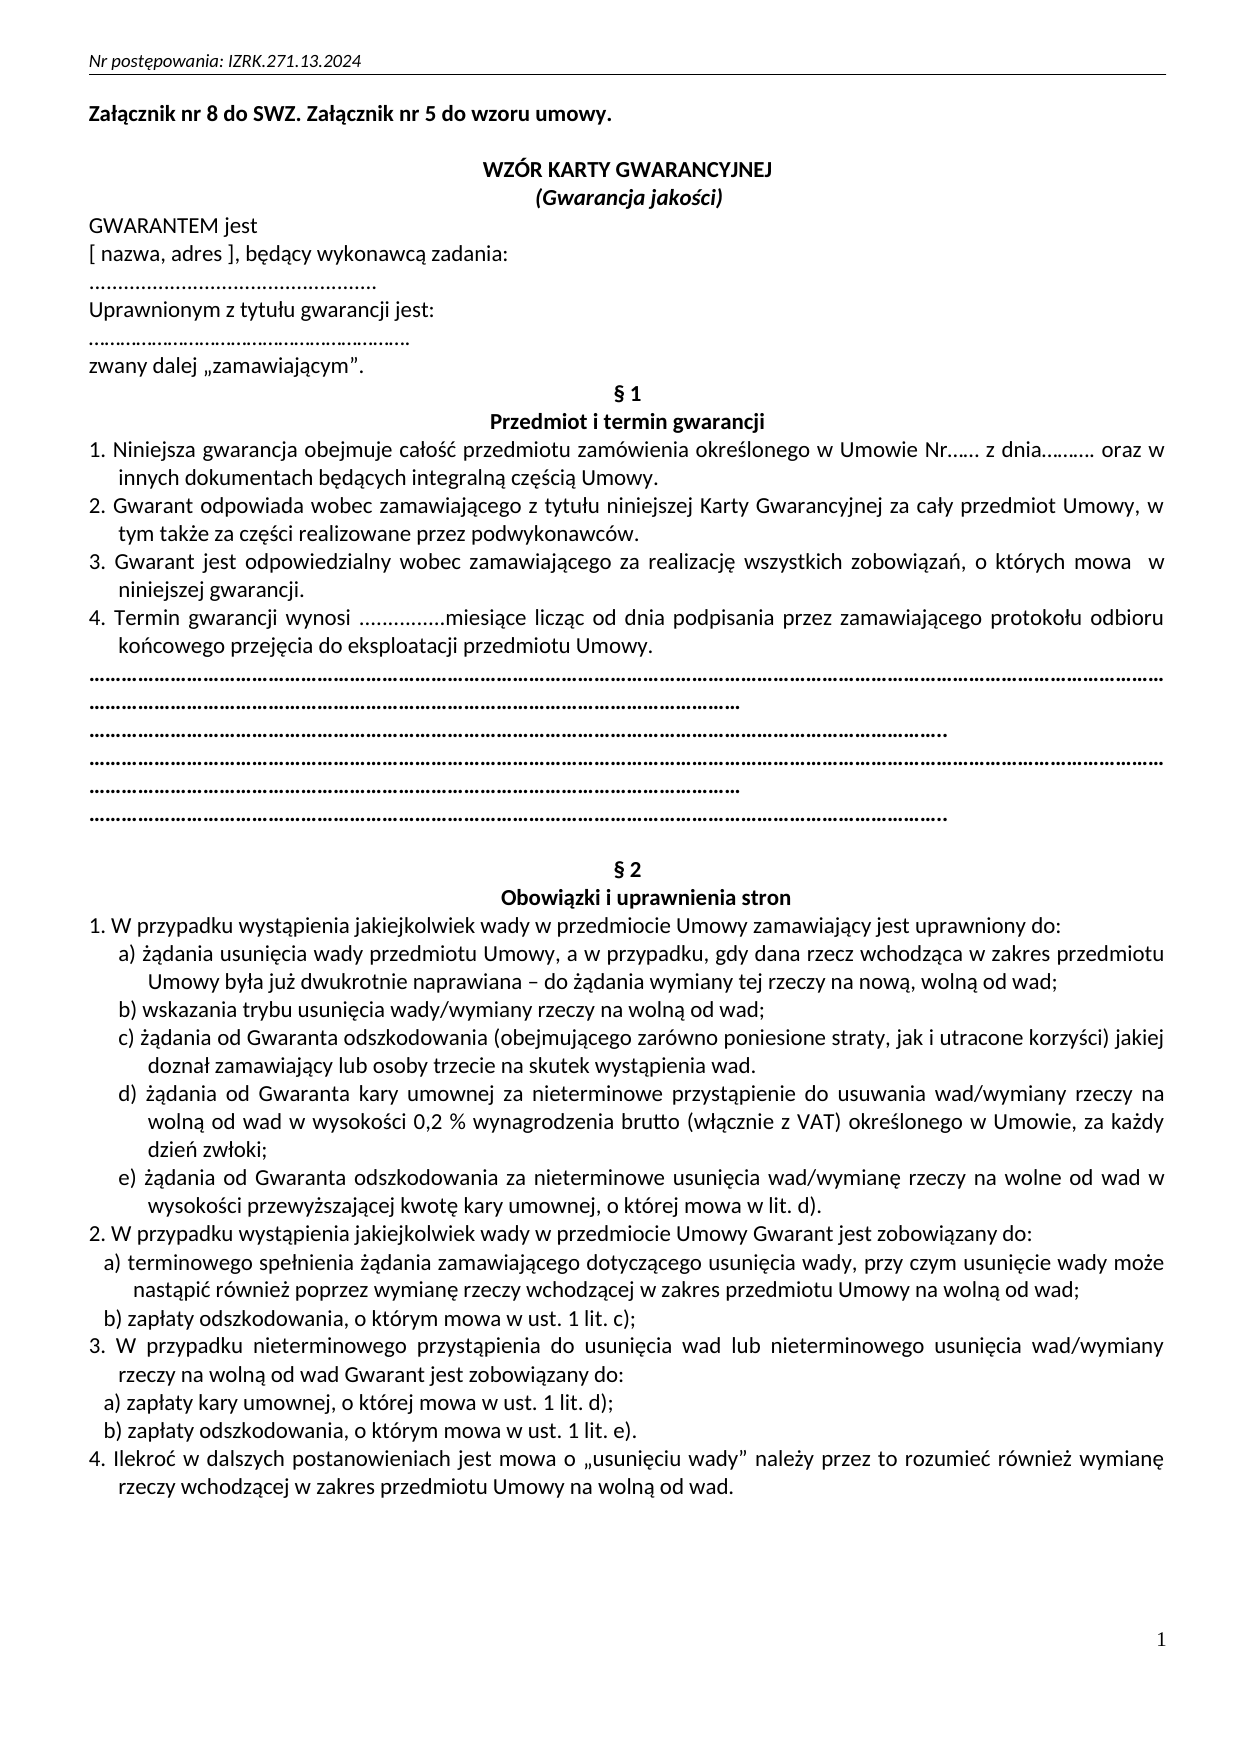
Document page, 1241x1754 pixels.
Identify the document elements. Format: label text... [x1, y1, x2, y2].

text a) terminowego spełnienia żądania zamawiającego dotyczącego usunięcia wady, przy czym usunięcie wady może nastąpić również poprzez wymianę rzeczy wchodzącej w zakres przedmiotu Umowy na wolną od wad; [103, 1248, 1166, 1304]
text Uprawnionym z tytułu gwarancji jest: [88, 295, 1166, 323]
text b) zapłaty odszkodowania, o którym mowa w ust. 1 lit. c); [103, 1304, 1166, 1332]
text 3. W przypadku nieterminowego przystąpienia do usunięcia wad lub nieterminowego usunięcia wad/wymiany rzeczy na wolną od wad Gwarant jest zobowiązany do: [88, 1332, 1166, 1388]
text zwany dalej „zamawiającym”. [88, 351, 1166, 379]
text 2. Gwarant odpowiada wobec zamawiającego z tytułu niniejszej Karty Gwarancyjnej za cały przedmiot Umowy, w tym także za części realizowane przez podwykonawców. [88, 491, 1166, 547]
text Załącznik nr 8 do SWZ. Załącznik nr 5 do wzoru umowy. [88, 99, 1166, 127]
text 2. W przypadku wystąpienia jakiejkolwiek wady w przedmiocie Umowy Gwarant jest zobowiązany do: [88, 1219, 1166, 1248]
text .................................................. [88, 267, 1166, 295]
text d) żądania od Gwaranta kary umownej za nieterminowe przystąpienie do usuwania wad/wymiany rzeczy na wolną od wad w wysokości 0,2 % wynagrodzenia brutto (włącznie z VAT) określonego w Umowie, za każdy dzień zwłoki; [118, 1079, 1166, 1163]
text § 1 [88, 379, 1166, 407]
text Przedmiot i termin gwarancji [88, 407, 1166, 435]
text (Gwarancja jakości) [88, 183, 1166, 211]
text WZÓR KARTY GWARANCYJNEJ [88, 155, 1166, 183]
text 3. Gwarant jest odpowiedzialny wobec zamawiającego za realizację wszystkich zobowiązań, o których mowa w niniejszej gwarancji. [88, 547, 1166, 603]
text 1. Niniejsza gwarancja obejmuje całość przedmiotu zamówienia określonego w Umowie Nr…… z dnia………. oraz w innych dokumentach będących integralną częścią Umowy. [88, 435, 1166, 491]
text § 2 [88, 855, 1166, 883]
text Obowiązki i uprawnienia stron [126, 883, 1166, 911]
text c) żądania od Gwaranta odszkodowania (obejmującego zarówno poniesione straty, jak i utracone korzyści) jakiej doznał zamawiający lub osoby trzecie na skutek wystąpienia wad. [118, 1023, 1166, 1079]
text ………………………………………………………………………………………………………………………………………………………………………………………………………………………………………………………………………………………… [88, 743, 1166, 799]
text 4. Termin gwarancji wynosi ...............miesiące licząc od dnia podpisania przez zamawiającego protokołu odbioru końcowego przejęcia do eksploatacji przedmiotu Umowy. [88, 603, 1166, 659]
text [ nazwa, adres ], będący wykonawcą zadania: [88, 239, 1166, 267]
text ………………………………………………………………………………………………………………………………………………………………………………………………………………………………………………………………………………………… [88, 659, 1166, 715]
text a) zapłaty kary umownej, o której mowa w ust. 1 lit. d); [103, 1388, 1166, 1416]
text e) żądania od Gwaranta odszkodowania za nieterminowe usunięcia wad/wymianę rzeczy na wolne od wad w wysokości przewyższającej kwotę kary umownej, o której mowa w lit. d). [118, 1163, 1166, 1219]
text 1. W przypadku wystąpienia jakiejkolwiek wady w przedmiocie Umowy zamawiający jest uprawniony do: [88, 911, 1166, 939]
text b) wskazania trybu usunięcia wady/wymiany rzeczy na wolną od wad; [118, 995, 1166, 1023]
text ………………………………………………………………………………………………………………………………………….. [88, 715, 1166, 743]
text b) zapłaty odszkodowania, o którym mowa w ust. 1 lit. e). [103, 1416, 1166, 1444]
text a) żądania usunięcia wady przedmiotu Umowy, a w przypadku, gdy dana rzecz wchodząca w zakres przedmiotu Umowy była już dwukrotnie naprawiana – do żądania wymiany tej rzeczy na nową, wolną od wad; [118, 939, 1166, 995]
text 4. Ilekroć w dalszych postanowieniach jest mowa o „usunięciu wady” należy przez to rozumieć również wymianę rzeczy wchodzącej w zakres przedmiotu Umowy na wolną od wad. [88, 1444, 1166, 1500]
text ……………………………………………………. [88, 323, 1166, 351]
text GWARANTEM jest [88, 211, 1166, 239]
text ………………………………………………………………………………………………………………………………………….. [88, 799, 1166, 827]
